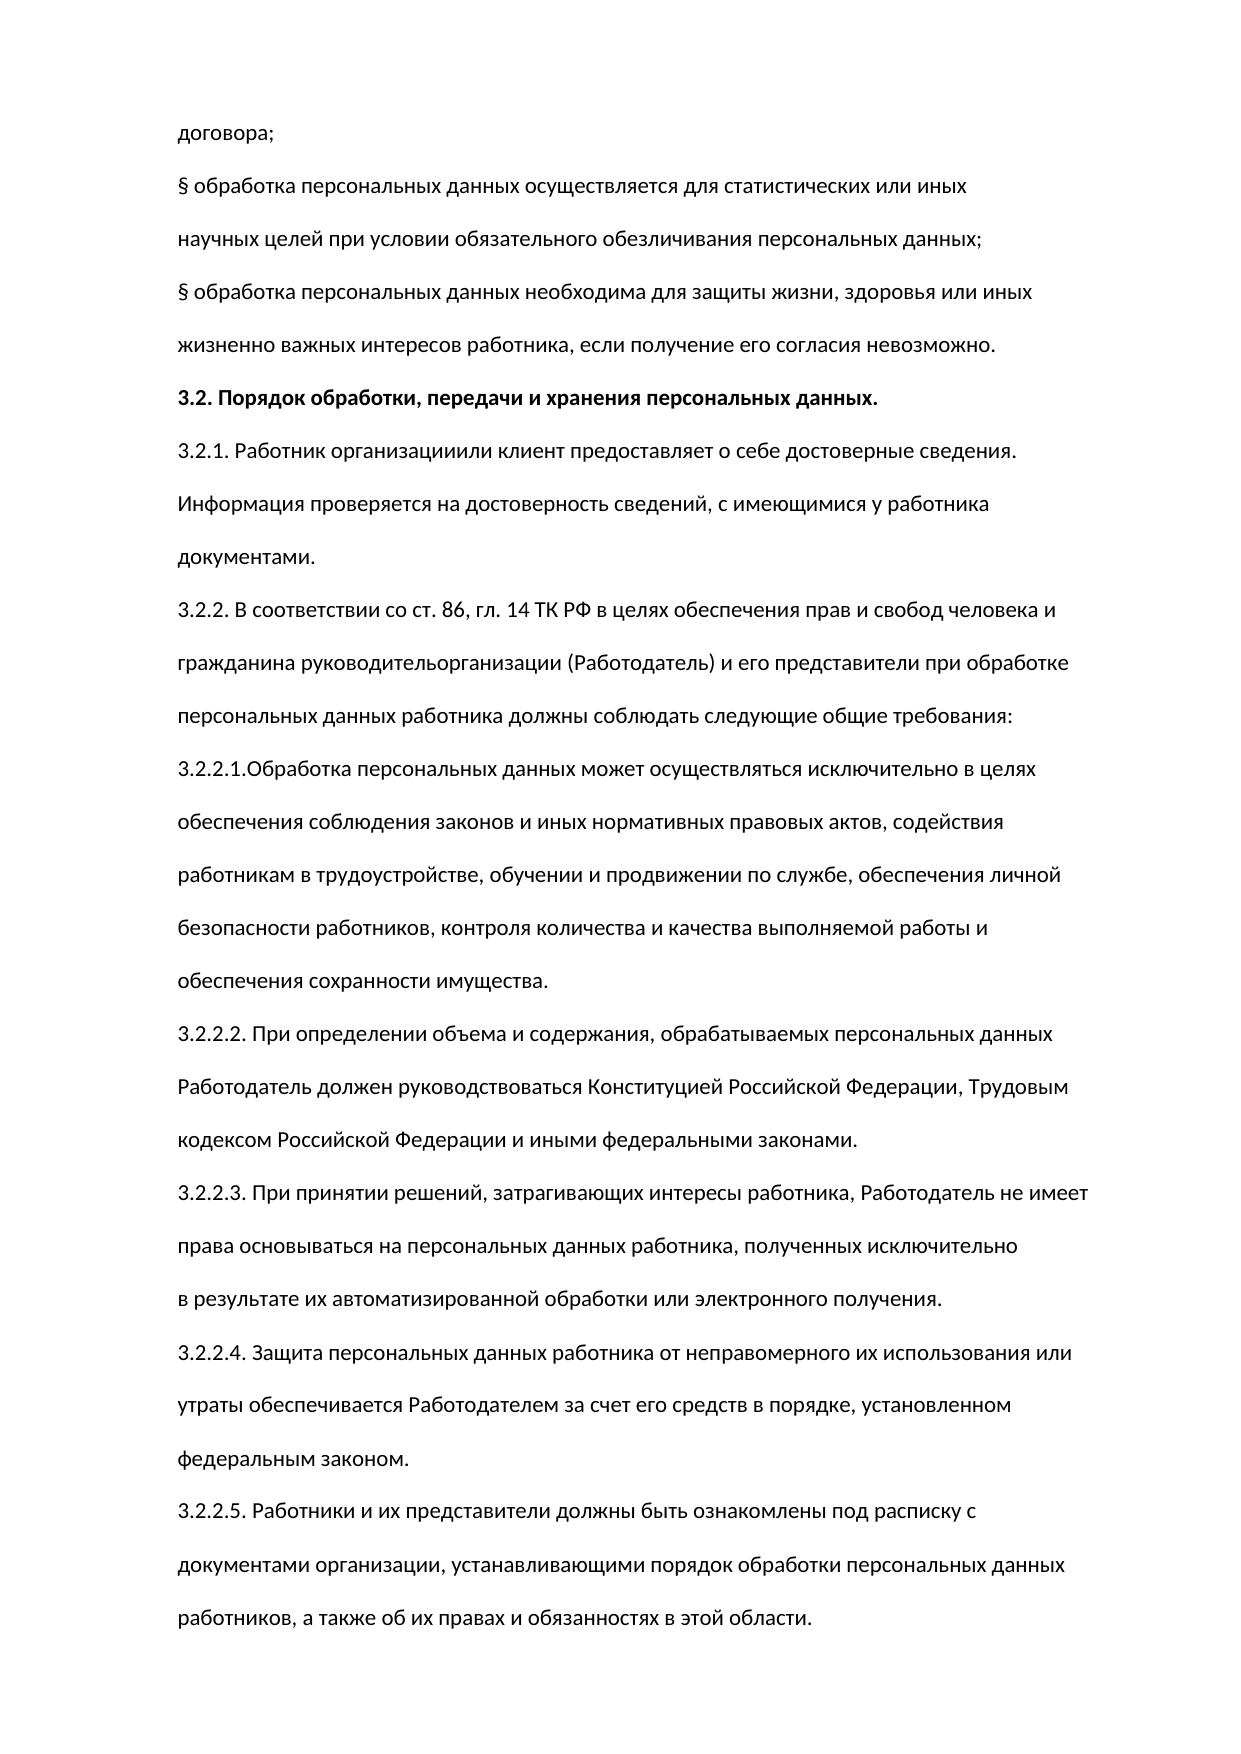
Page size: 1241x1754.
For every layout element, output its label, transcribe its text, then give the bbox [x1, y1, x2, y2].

text 3.2.1. Работник организацииили клиент предоставляет о себе достоверные сведения. [177, 436, 1152, 464]
text работникам в трудоустройстве, обучении и продвижении по службе, обеспечения личной [177, 860, 1152, 888]
text документами организации, устанавливающими порядок обработки персональных данных [177, 1550, 1152, 1578]
text 3.2.2.3. При принятии решений, затрагивающих интересы работника, Работодатель не имеет [177, 1178, 1152, 1207]
text кодексом Российской Федерации и иными федеральными законами. [177, 1126, 1152, 1153]
text обеспечения сохранности имущества. [177, 966, 1152, 994]
text Работодатель должен руководствоваться Конституцией Российской Федерации, Трудовым [177, 1072, 1152, 1101]
text 3.2. Порядок обработки, передачи и хранения персональных данных. [177, 383, 1152, 411]
text 3.2.2.2. При определении объема и содержания, обрабатываемых персональных данных [177, 1019, 1152, 1047]
text безопасности работников, контроля количества и качества выполняемой работы и [177, 913, 1152, 941]
text права основываться на персональных данных работника, полученных исключительно [177, 1232, 1152, 1259]
text утраты обеспечивается Работодателем за счет его средств в порядке, установленном [177, 1391, 1152, 1419]
text федеральным законом. [177, 1444, 1152, 1472]
text § обработка персональных данных необходима для защиты жизни, здоровья или иных [177, 277, 1152, 305]
text 3.2.2. В соответствии со ст. 86, гл. 14 ТК РФ в целях обеспечения прав и свобод человека и [177, 595, 1152, 623]
text 3.2.2.1.Обработка персональных данных может осуществляться исключительно в целях [177, 754, 1152, 782]
text Информация проверяется на достоверность сведений, с имеющимися у работника [177, 489, 1152, 517]
text документами. [177, 542, 1152, 570]
text 3.2.2.4. Защита персональных данных работника от неправомерного их использования или [177, 1338, 1152, 1366]
text персональных данных работника должны соблюдать следующие общие требования: [177, 701, 1152, 729]
text научных целей при условии обязательного обезличивания персональных данных; [177, 224, 1152, 252]
text гражданина руководительорганизации (Работодатель) и его представители при обработке [177, 648, 1152, 676]
text жизненно важных интересов работника, если получение его согласия невозможно. [177, 330, 1152, 358]
text договора; [177, 118, 1152, 146]
text в результате их автоматизированной обработки или электронного получения. [177, 1284, 1152, 1313]
text 3.2.2.5. Работники и их представители должны быть ознакомлены под расписку с [177, 1497, 1152, 1525]
text § обработка персональных данных осуществляется для статистических или иных [177, 171, 1152, 199]
text обеспечения соблюдения законов и иных нормативных правовых актов, содействия [177, 807, 1152, 835]
text работников, а также об их правах и обязанностях в этой области. [177, 1603, 1152, 1631]
